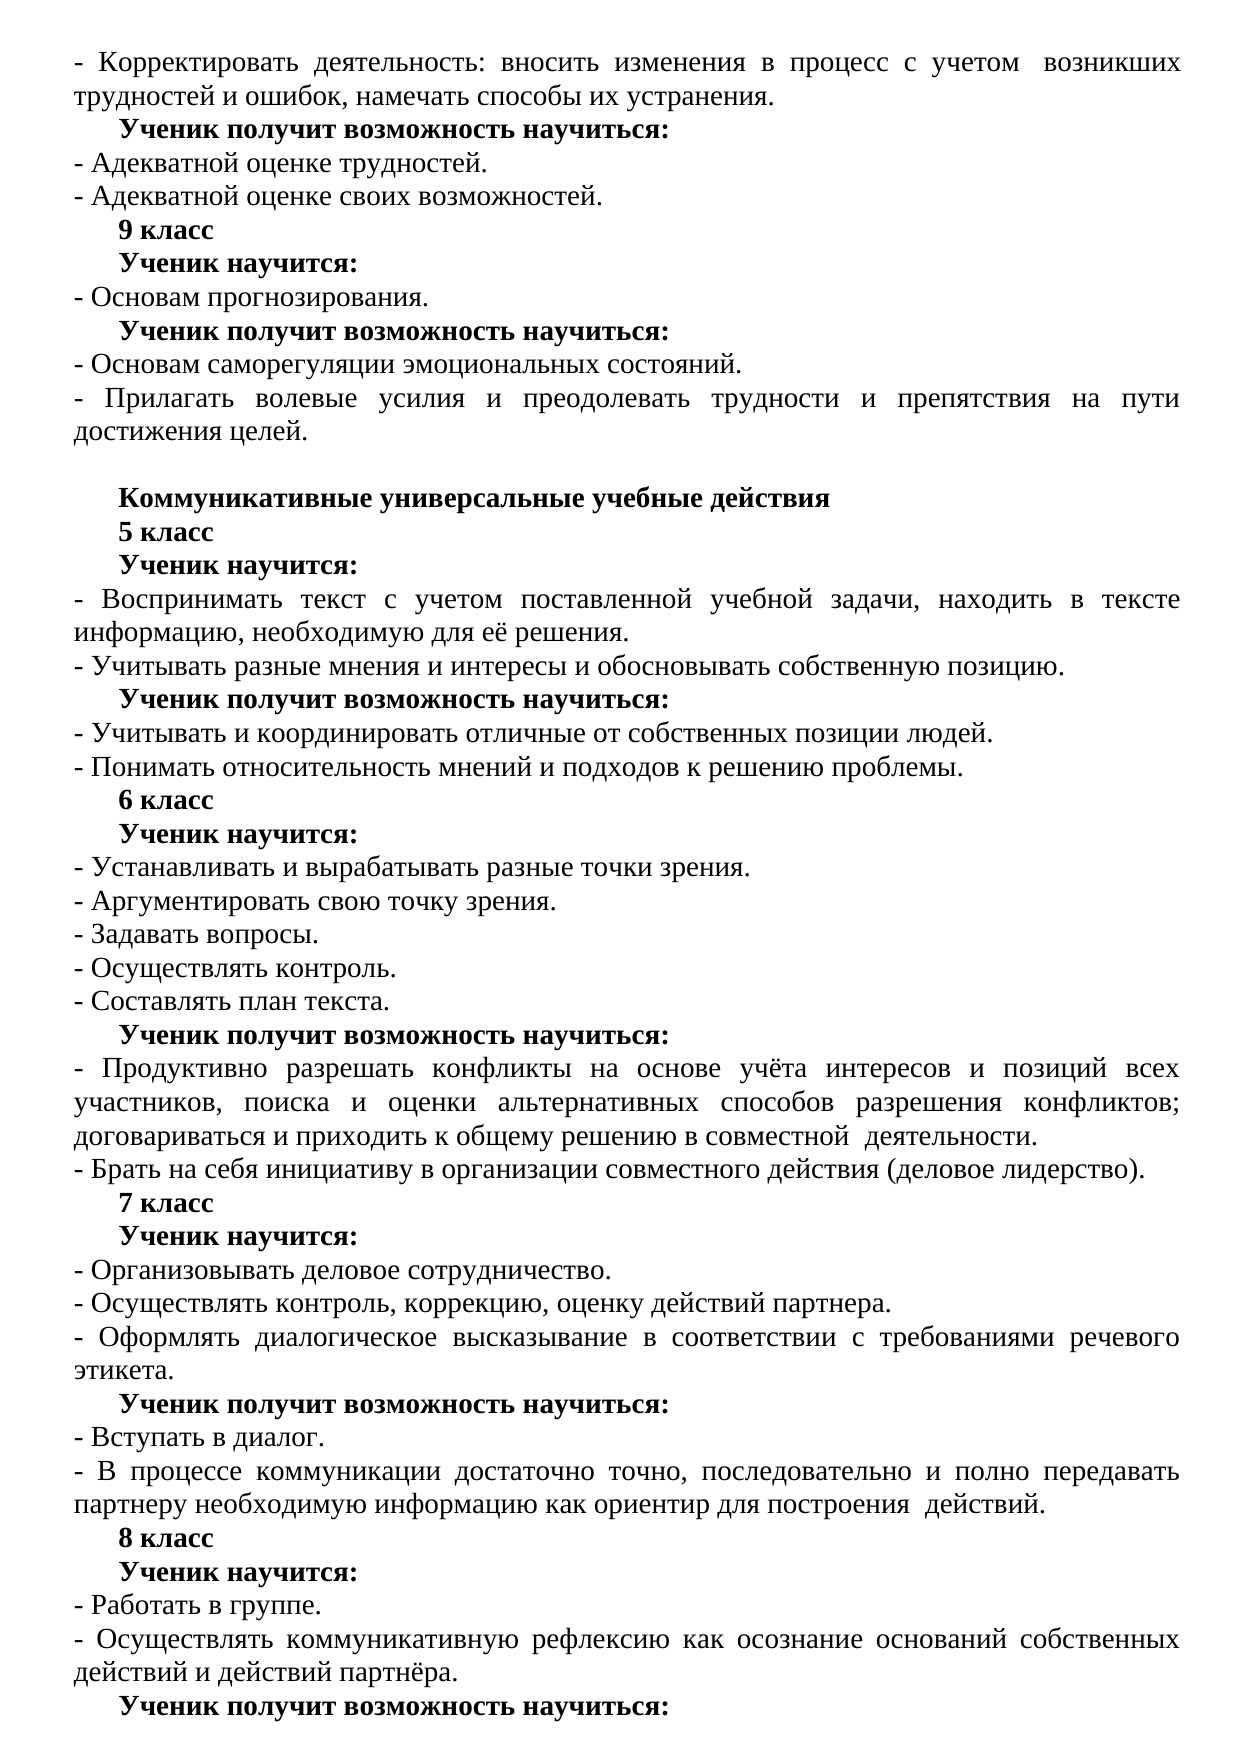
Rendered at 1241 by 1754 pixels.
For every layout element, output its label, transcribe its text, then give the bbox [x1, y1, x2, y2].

text - Оформлять диалогическое высказывание в соответствии с требованиями речевого этикета. [74, 1319, 1181, 1386]
text - Составлять план текста. [74, 983, 1181, 1017]
text Ученик научится: [74, 246, 1181, 279]
text - Осуществлять контроль, коррекцию, оценку действий партнера. [74, 1285, 1181, 1319]
text Ученик научится: [74, 1218, 1181, 1252]
text - Учитывать разные мнения и интересы и обосновывать собственную позицию. [74, 648, 1181, 682]
text Ученик научится: [74, 1554, 1181, 1587]
text Ученик получит возможность научиться: [74, 111, 1181, 145]
text Ученик получит возможность научиться: [74, 1688, 1181, 1721]
text - Работать в группе. [74, 1587, 1181, 1621]
text 8 класс [74, 1520, 1181, 1554]
text - Учитывать и координировать отличные от собственных позиции людей. [74, 715, 1181, 749]
text - Осуществлять коммуникативную рефлексию как осознание оснований собственных действий и действий партнёра. [74, 1621, 1181, 1688]
text - Понимать относительность мнений и подходов к решению проблемы. [74, 749, 1181, 782]
text Ученик получит возможность научиться: [74, 682, 1181, 715]
text - Воспринимать текст с учетом поставленной учебной задачи, находить в тексте информацию, необходимую для её решения. [74, 581, 1181, 648]
text - Аргументировать свою точку зрения. [74, 883, 1181, 916]
text - Основам саморегуляции эмоциональных состояний. [74, 346, 1181, 380]
text - Брать на себя инициативу в организации совместного действия (деловое лидерство). [74, 1151, 1181, 1185]
text Коммуникативные универсальные учебные действия [74, 480, 1181, 514]
text 9 класс [74, 212, 1181, 246]
text - Задавать вопросы. [74, 916, 1181, 950]
text - Корректировать деятельность: вносить изменения в процесс с учетом возникших трудностей и ошибок, намечать способы их устранения. [74, 44, 1181, 111]
text - Устанавливать и вырабатывать разные точки зрения. [74, 849, 1181, 883]
text - Адекватной оценке своих возможностей. [74, 178, 1181, 212]
text - Адекватной оценке трудностей. [74, 145, 1181, 178]
text - Прилагать волевые усилия и преодолевать трудности и препятствия на пути достижения целей. [74, 380, 1181, 447]
text Ученик получит возможность научиться: [74, 1386, 1181, 1419]
text - Осуществлять контроль. [74, 950, 1181, 983]
text 7 класс [74, 1185, 1181, 1218]
text - Основам прогнозирования. [74, 279, 1181, 313]
text - Продуктивно разрешать конфликты на основе учёта интересов и позиций всех участников, поиска и оценки альтернативных способов разрешения конфликтов; договариваться и приходить к общему решению в совместной деятельности. [74, 1051, 1181, 1151]
text - В процессе коммуникации достаточно точно, последовательно и полно передавать партнеру необходимую информацию как ориентир для построения действий. [74, 1453, 1181, 1520]
text 6 класс [74, 782, 1181, 816]
text 5 класс [74, 514, 1181, 547]
text Ученик научится: [74, 816, 1181, 849]
text Ученик получит возможность научиться: [74, 313, 1181, 346]
text - Вступать в диалог. [74, 1419, 1181, 1453]
text - Организовывать деловое сотрудничество. [74, 1252, 1181, 1285]
text Ученик научится: [74, 547, 1181, 581]
text Ученик получит возможность научиться: [74, 1017, 1181, 1051]
